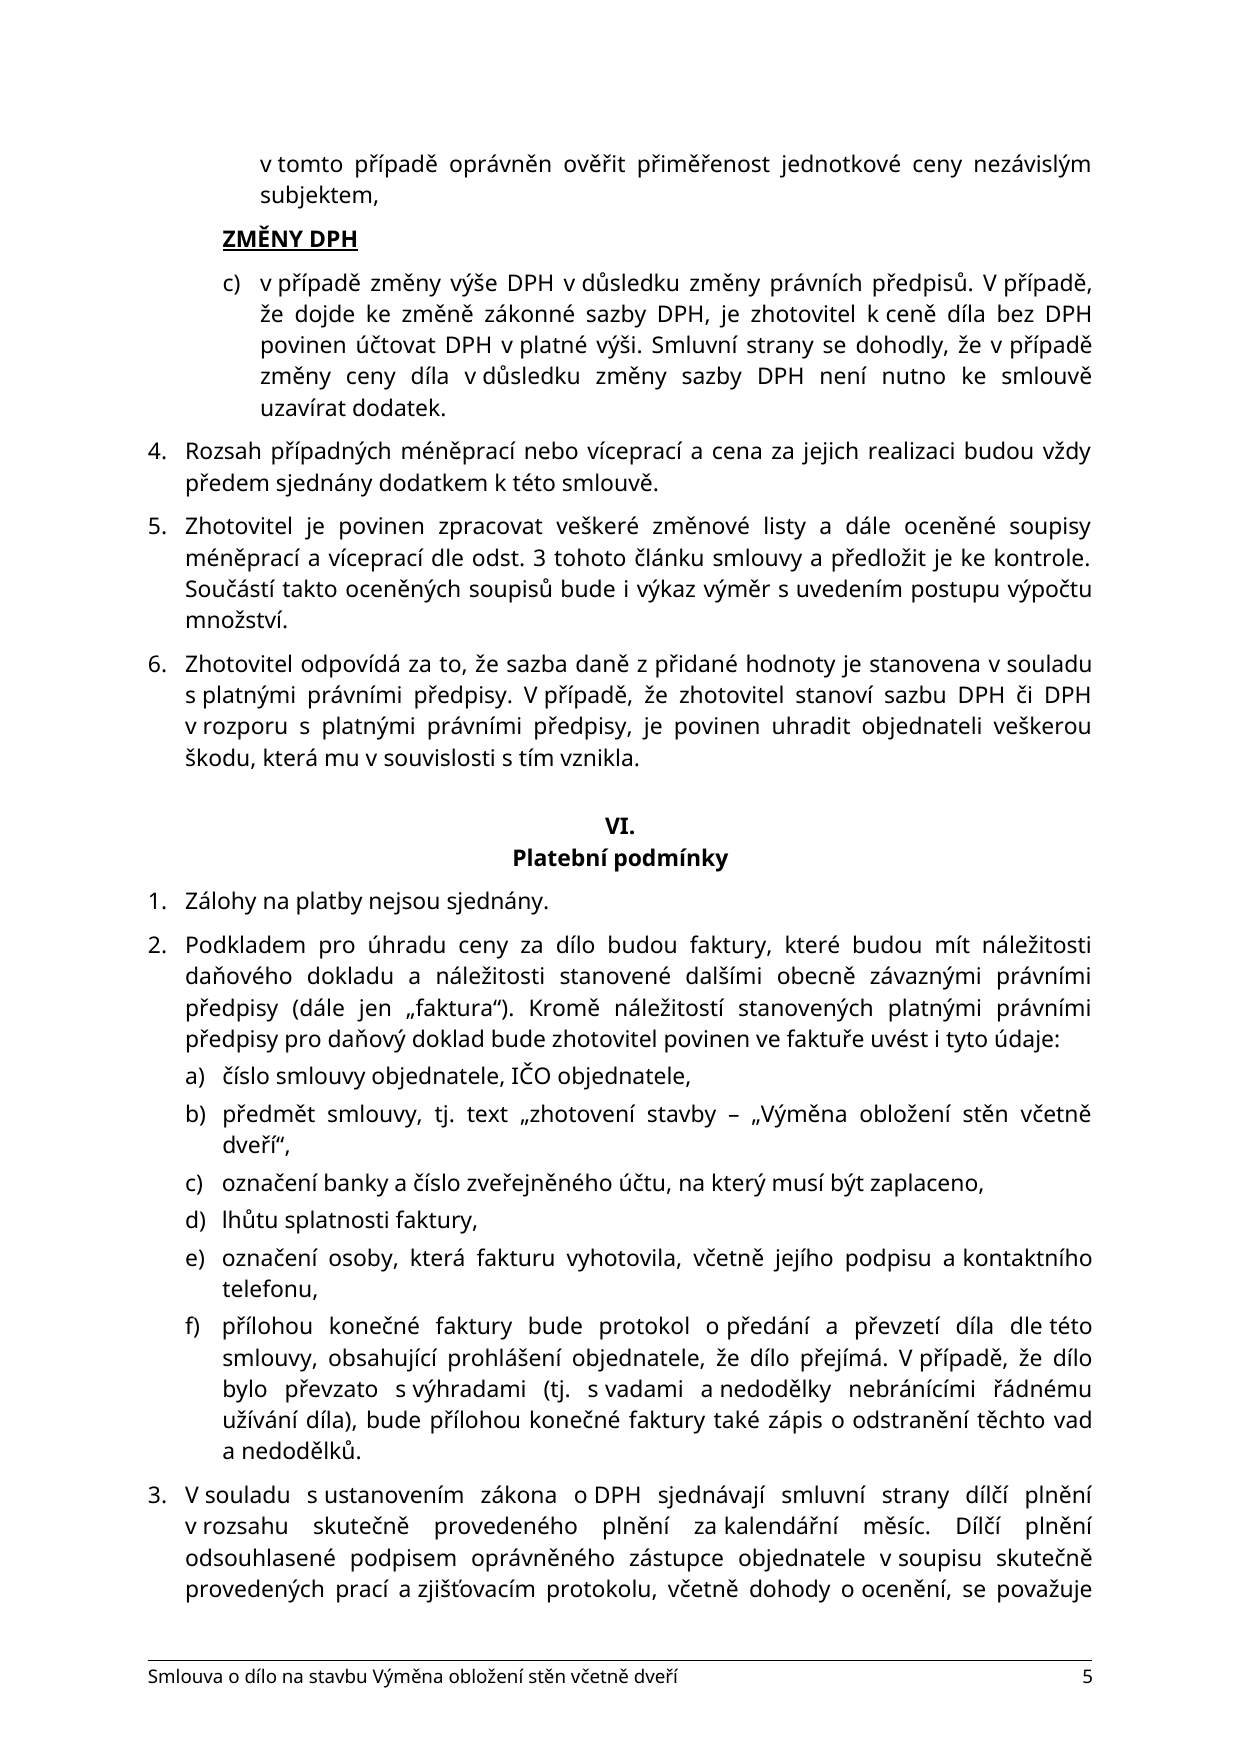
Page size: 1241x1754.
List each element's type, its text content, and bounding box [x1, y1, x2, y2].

text ZMĚNY DPH [222, 223, 1092, 254]
list číslo smlouvy objednatele, IČO objednatele, [185, 1060, 1092, 1091]
list označení osoby, která fakturu vyhotovila, včetně jejího podpisu a kontaktního telefonu, [185, 1241, 1092, 1304]
list označení banky a číslo zveřejněného účtu, na který musí být zaplaceno, [185, 1166, 1092, 1198]
list Rozsah případných méněprací nebo víceprací a cena za jejich realizaci budou vždy předem sjednány dodatkem k této smlouvě. [148, 435, 1092, 498]
list Zhotovitel je povinen zpracovat veškeré změnové listy a dále oceněné soupisy méněprací a víceprací dle odst. 3 tohoto článku smlouvy a předložit je ke kontrole. Součástí takto oceněných soupisů bude i výkaz výměr s uvedením postupu výpočtu množství. [148, 510, 1092, 635]
list lhůtu splatnosti faktury, [185, 1204, 1092, 1235]
list Zálohy na platby nejsou sjednány. [148, 885, 1092, 916]
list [148, 1479, 1092, 1604]
list Zhotovitel odpovídá za to, že sazba daně z přidané hodnoty je stanovena v souladu s platnými právními předpisy. V případě, že zhotovitel stanoví sazbu DPH či DPH v rozporu s platnými právními předpisy, je povinen uhradit objednateli veškerou škodu, která mu v souvislosti s tím vznikla. [148, 648, 1092, 773]
list předmět smlouvy, tj. text „zhotovení stavby – „Výměna obložení stěn včetně dveří“, [185, 1098, 1092, 1160]
list Podkladem pro úhradu ceny za dílo budou faktu, které budou mít náležitosti daňového dokladu a náležitosti stanovené dalšími obecně závaznými právními předpisy (dále jen „faktura“). Kromě náležitostí stanovených platnými právními předpisy pro daňový doklad bude zhotovitel povinen ve faktuře uvést i tyto údaje: [148, 929, 1092, 1054]
list přílohou konečné faktury bude protokol o předání a převzetí díla dle této smlouvy, obsahující prohlášení objednatele, že dílo přejímá. V případě, že dílo bylo převzato s výhradami (tj. s vadami a nedodělky nebránícími řádnému užívání díla), bude přílohou konečné faktury také zápis o odstranění těchto vad a nedodělků. [185, 1310, 1092, 1466]
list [222, 148, 1092, 210]
text VI. Platební podmínky [148, 810, 1092, 873]
list v případě změny výše DPH v důsledku změny právních předpisů. V případě, že dojde ke změně zákonné sazby DPH, je zhotovitel k ceně díla bez DPH povinen účtovat DPH v platné výši. Smluvní strany se dohodly, že v případě změny ceny díla v důsledku změny sazby DPH není nutno ke smlouvě uzavírat dodatek. [222, 266, 1092, 423]
